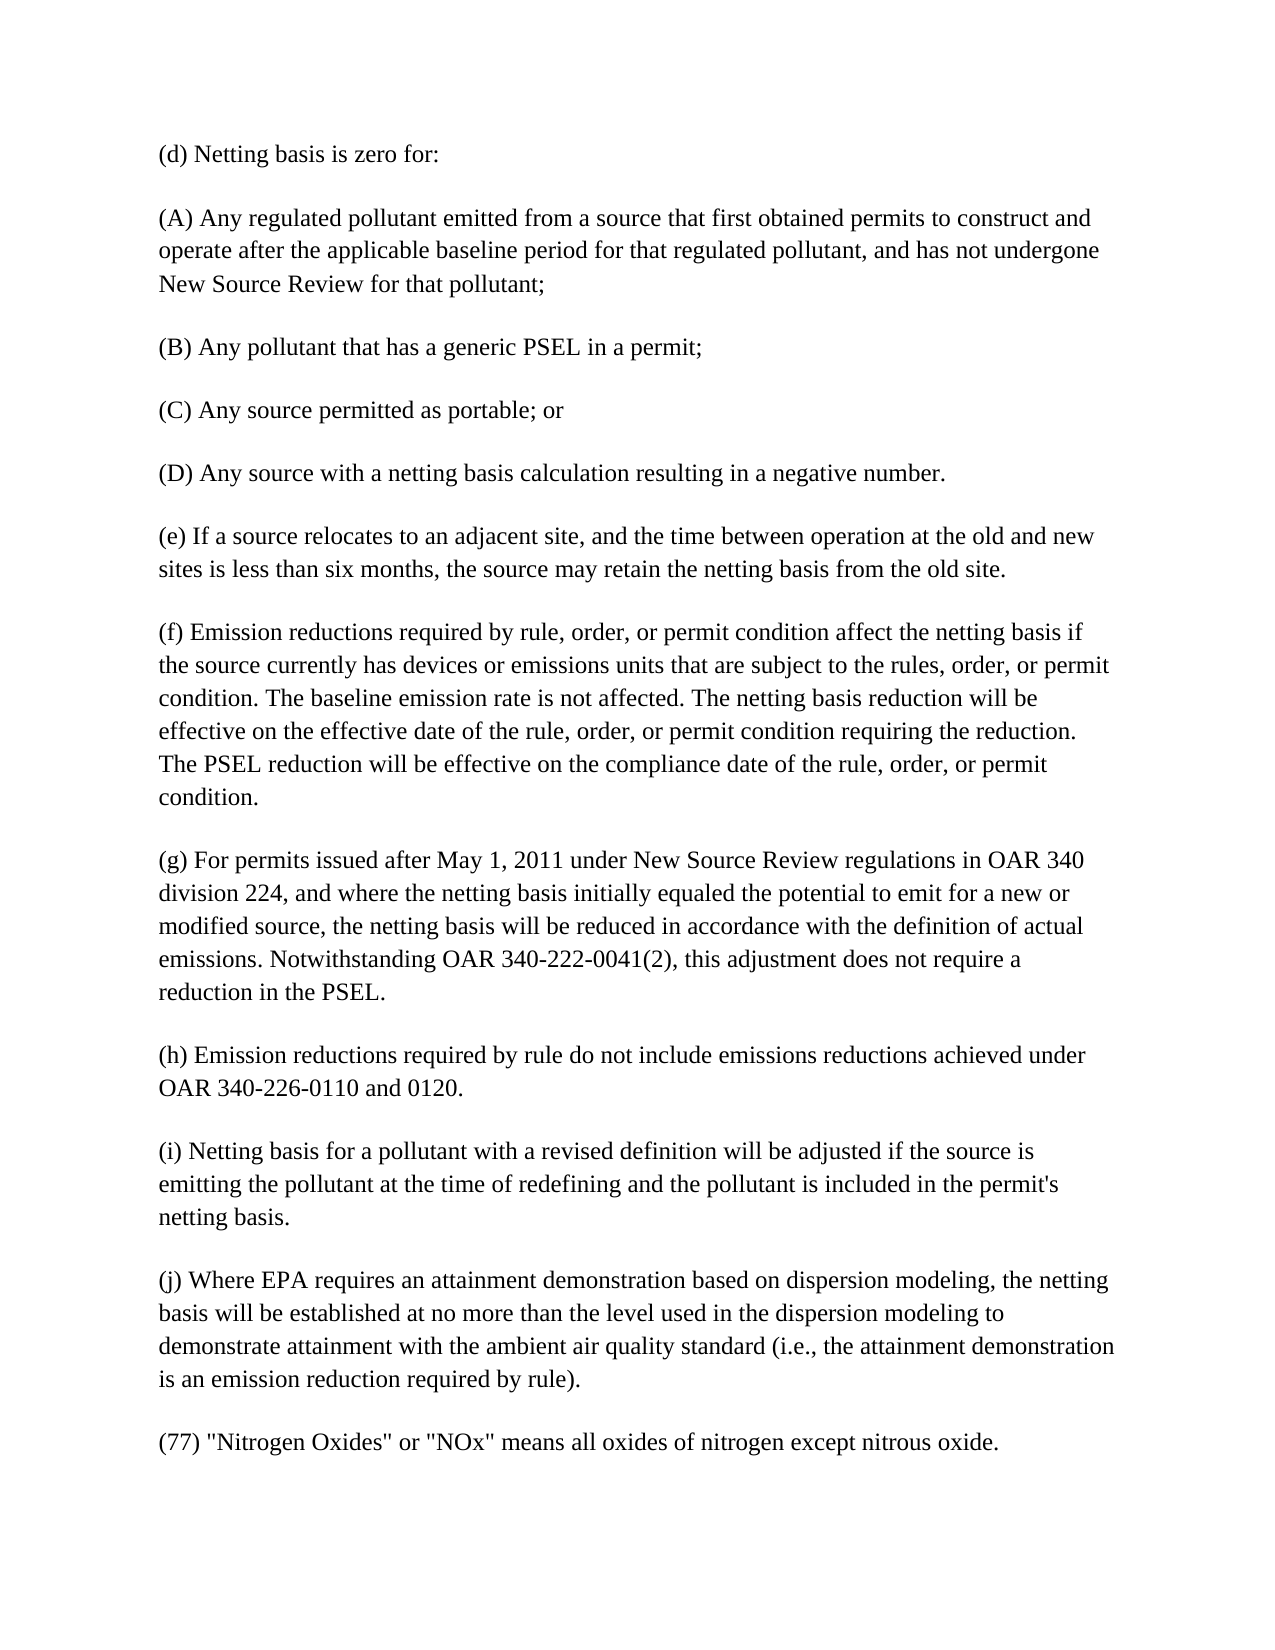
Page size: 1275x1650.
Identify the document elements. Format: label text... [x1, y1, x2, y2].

text (d) Netting basis is zero for: [158, 139, 1117, 168]
text (g) For permits issued after May 1, 2011 under New Source Review regulations in OAR 340 division 224, and where the netting basis initially equaled the potential to emit for a new or modified source, the netting basis will be reduced in accordance with the definition of actual emissions. Notwithstanding OAR 340-222-0041(2), this adjustment does not require a reduction in the PSEL. [158, 845, 1117, 1006]
text (h) Emission reductions required by rule do not include emissions reductions achieved under OAR 340-226-0110 and 0120. [158, 1040, 1117, 1102]
text (e) If a source relocates to an adjacent site, and the time between operation at the old and new sites is less than six months, the source may retain the netting basis from the old site. [158, 521, 1117, 582]
text (f) Emission reductions required by rule, order, or permit condition affect the netting basis if the source currently has devices or emissions units that are subject to the rules, order, or permit condition. The baseline emission rate is not affected. The netting basis reduction will be effective on the effective date of the rule, order, or permit condition requiring the reduction. The PSEL reduction will be effective on the compliance date of the rule, order, or permit condition. [158, 617, 1117, 811]
text (A) Any regulated pollutant emitted from a source that first obtained permits to construct and operate after the applicable baseline period for that regulated pollutant, and has not undergone New Source Review for that pollutant; [158, 203, 1117, 297]
text (D) Any source with a netting basis calculation resulting in a negative number. [158, 458, 1117, 486]
text (j) Where EPA requires an attainment demonstration based on dispersion modeling, the netting basis will be established at no more than the level used in the dispersion modeling to demonstrate attainment with the ambient air quality standard (i.e., the attainment demonstration is an emission reduction required by rule). [158, 1265, 1117, 1393]
text (i) Netting basis for a pollutant with a revised definition will be adjusted if the source is emitting the pollutant at the time of redefining and the pollutant is included in the permit's netting basis. [158, 1136, 1117, 1231]
text (B) Any pollutant that has a generic PSEL in a permit; [158, 332, 1117, 360]
text (C) Any source permitted as portable; or [158, 395, 1117, 423]
text (77) "Nitrogen Oxides" or "NOx" means all oxides of nitrogen except nitrous oxide. [158, 1427, 1117, 1456]
